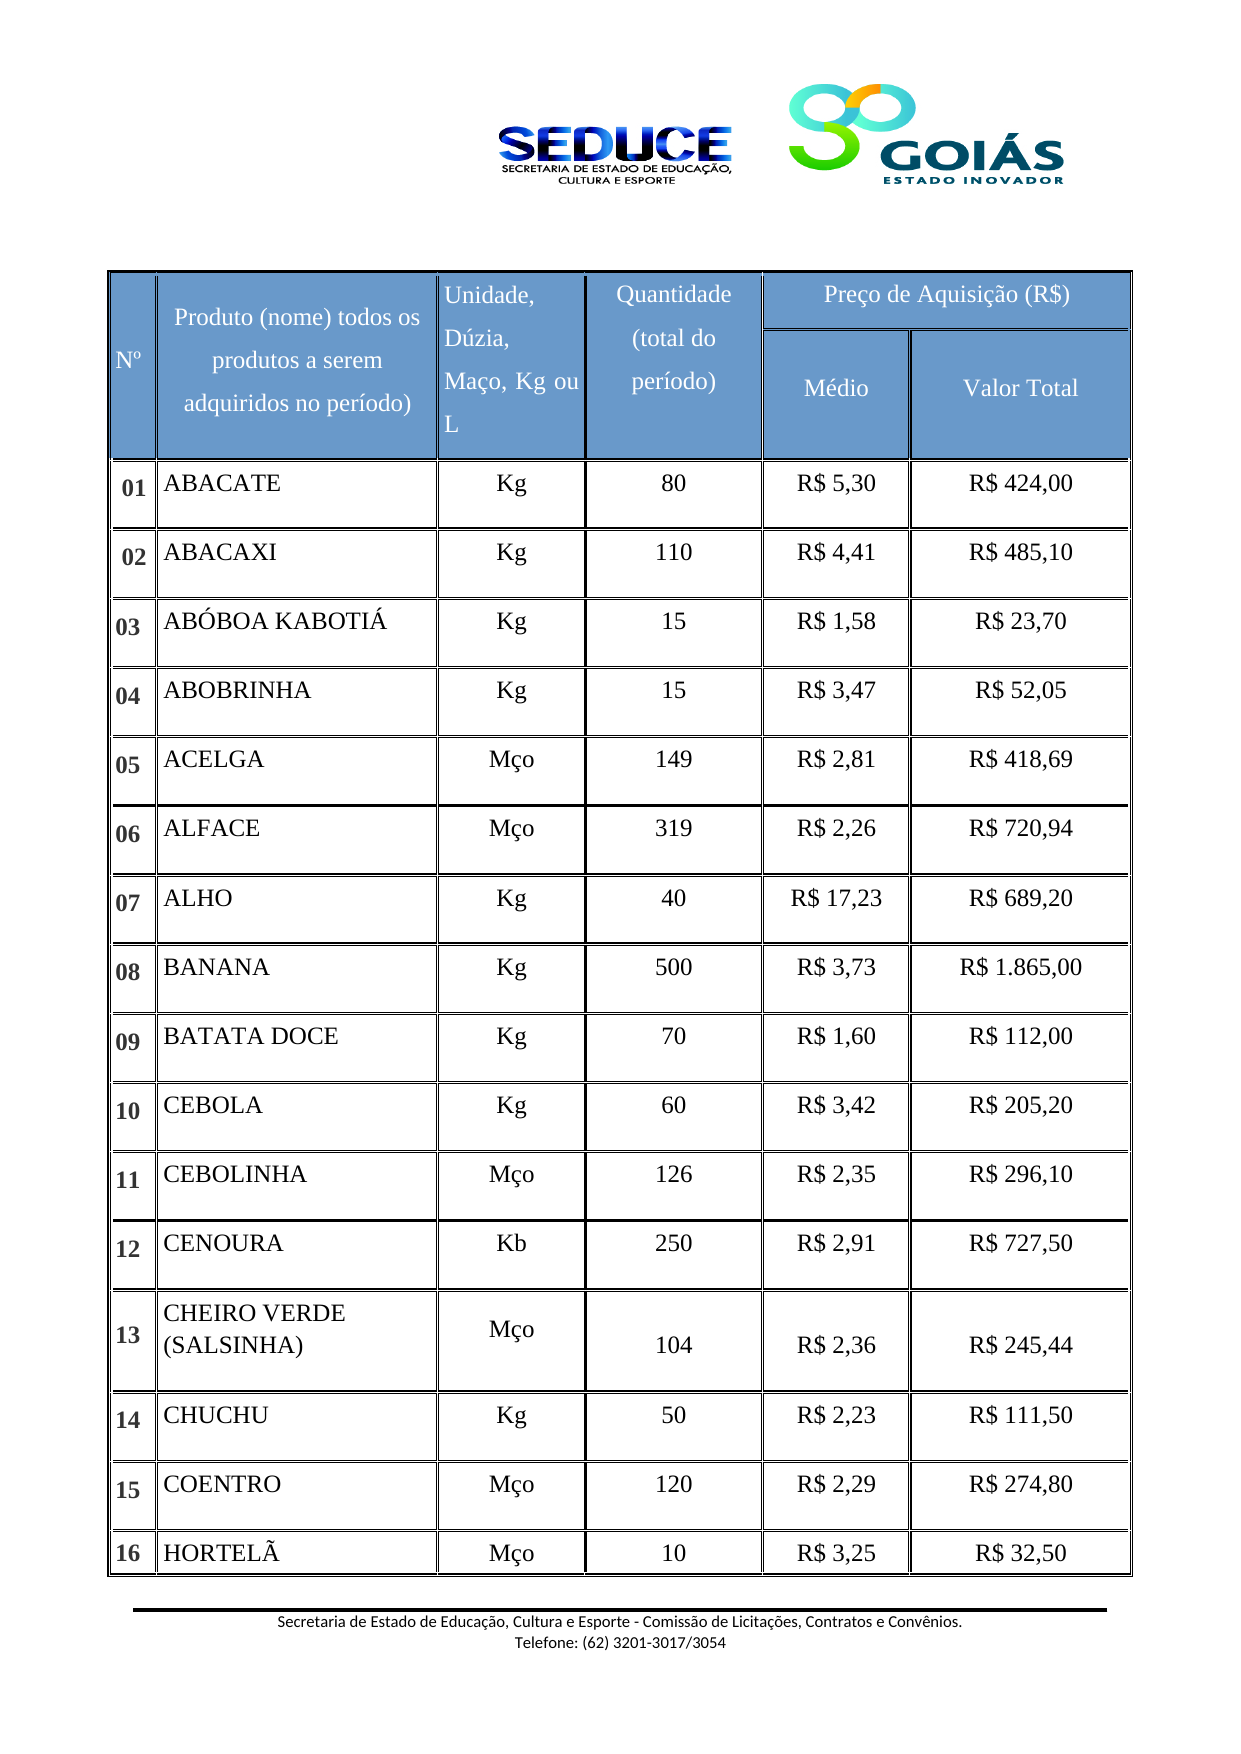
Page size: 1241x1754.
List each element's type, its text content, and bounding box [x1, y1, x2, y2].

table_cell R$ 689,20 [912, 873, 1130, 942]
table_cell R$ 17,23 [764, 877, 908, 942]
table_cell ABACAXI [158, 531, 436, 596]
table_cell 11 [109, 1150, 157, 1219]
table_cell R$ 2,26 [764, 807, 908, 873]
table_cell ALFACE [158, 807, 436, 873]
table_cell 10 [585, 1532, 762, 1573]
table_cell Kg [439, 946, 584, 1011]
table_cell 03 [111, 596, 155, 666]
table_cell 15 [587, 600, 761, 666]
table_cell R$ 418,69 [910, 735, 1131, 804]
table_header Preço de Aquisição (R$) [763, 273, 1130, 328]
table_cell R$ 111,50 [912, 1390, 1130, 1459]
table_cell ACELGA [158, 738, 436, 804]
table_cell ALHO [158, 877, 436, 942]
table_cell ABOBRINHA [158, 669, 436, 735]
table_cell R$ 727,50 [912, 1219, 1130, 1288]
table_cell R$ 2,23 [764, 1394, 908, 1459]
table_cell Mço [439, 1292, 584, 1390]
table_cell 10 [109, 1081, 157, 1150]
table_cell ABACATE [158, 462, 436, 527]
table_cell Kg [439, 669, 584, 735]
table_cell CENOURA [158, 1222, 436, 1288]
table_cell Mço [439, 738, 584, 804]
table_cell R$ 720,94 [912, 804, 1130, 873]
table_cell 500 [587, 946, 761, 1011]
table_cell 12 [111, 1219, 155, 1288]
table_cell Mço [439, 1463, 584, 1529]
table_cell CHEIRO VERDE (SALSINHA) [158, 1292, 436, 1390]
table_cell 09 [111, 1011, 155, 1081]
table_cell R$ 1,60 [764, 1015, 908, 1081]
table_cell 15 [587, 669, 761, 735]
table_cell 40 [587, 877, 761, 942]
table_cell R$ 4,41 [764, 531, 908, 596]
table_cell R$ 2,35 [764, 1153, 908, 1219]
table_cell Kg [439, 877, 584, 942]
table_cell 319 [587, 807, 761, 873]
table_header Nº [111, 273, 157, 458]
table_cell Mço [439, 807, 584, 873]
table_cell COENTRO [158, 1463, 436, 1529]
table_cell R$ 245,44 [912, 1288, 1130, 1390]
table_cell R$ 1,58 [764, 600, 908, 666]
table_cell 13 [111, 1288, 155, 1390]
table_cell Mço [438, 1532, 585, 1573]
table_cell R$ 112,00 [912, 1011, 1130, 1081]
table_cell 06 [111, 804, 155, 873]
table_cell 15 [111, 1460, 155, 1529]
table_cell R$ 3,73 [764, 946, 908, 1011]
table_cell R$ 3,25 [763, 1529, 910, 1573]
table_header Unidade, Dúzia, Maço, Kg ou L [438, 272, 585, 458]
table_header Quantidade (total do período) [585, 273, 762, 458]
table_cell R$ 296,10 [910, 1150, 1131, 1219]
table_cell 07 [111, 873, 155, 942]
table_cell 02 [111, 527, 155, 596]
table_cell BATATA DOCE [158, 1015, 436, 1081]
table_cell 250 [587, 1222, 761, 1288]
table_cell 60 [587, 1084, 761, 1150]
table_cell R$ 485,10 [912, 527, 1130, 596]
table_cell 110 [587, 531, 761, 596]
table_cell Kg [439, 600, 584, 666]
table_cell Kg [439, 462, 584, 527]
table_cell Kg [439, 1015, 584, 1081]
table_cell 120 [587, 1463, 761, 1529]
table_cell 50 [587, 1394, 761, 1459]
table_cell 08 [111, 942, 155, 1011]
table_cell R$ 2,36 [764, 1292, 908, 1390]
table_cell CEBOLA [158, 1084, 436, 1150]
table_cell 70 [587, 1015, 761, 1081]
table_cell Kg [439, 1084, 584, 1150]
table_cell R$ 274,80 [912, 1460, 1130, 1529]
table_cell 04 [109, 666, 157, 735]
table_cell Kg [439, 1394, 584, 1459]
picture [477, 73, 1108, 212]
table_cell 149 [587, 738, 761, 804]
table_cell 05 [109, 735, 157, 804]
table_cell R$ 3,42 [764, 1084, 908, 1150]
table_cell Médio [764, 331, 908, 458]
table_header Produto (nome) todos os produtos a serem adquiridos no período) [157, 273, 438, 458]
table_cell 126 [587, 1153, 761, 1219]
table_cell CHUCHU [158, 1394, 436, 1459]
table_cell R$ 2,29 [764, 1463, 908, 1529]
table_cell Valor Total [910, 328, 1131, 458]
table_cell R$ 424,00 [912, 458, 1130, 527]
table_cell Mço [439, 1153, 584, 1219]
table_cell ABÓBOA KABOTIÁ [158, 600, 436, 666]
table_cell Kg [439, 531, 584, 596]
table_cell R$ 32,50 [910, 1529, 1131, 1573]
table_cell 104 [587, 1292, 761, 1390]
table_cell 16 [109, 1529, 157, 1573]
table_cell R$ 3,47 [764, 669, 908, 735]
table_cell R$ 52,05 [910, 666, 1131, 735]
table_cell 80 [587, 462, 761, 527]
table_cell R$ 2,81 [764, 738, 908, 804]
table_cell R$ 2,91 [764, 1222, 908, 1288]
table_cell Kb [439, 1222, 584, 1288]
table_cell 14 [111, 1390, 155, 1459]
table_cell HORTELÃ [157, 1532, 438, 1573]
table_cell CEBOLINHA [158, 1153, 436, 1219]
table_cell 01 [111, 458, 155, 527]
table_cell R$ 23,70 [912, 596, 1130, 666]
table_cell R$ 205,20 [910, 1081, 1131, 1150]
table_cell BANANA [158, 946, 436, 1011]
table_cell R$ 1.865,00 [912, 942, 1130, 1011]
table_cell R$ 5,30 [764, 462, 908, 527]
